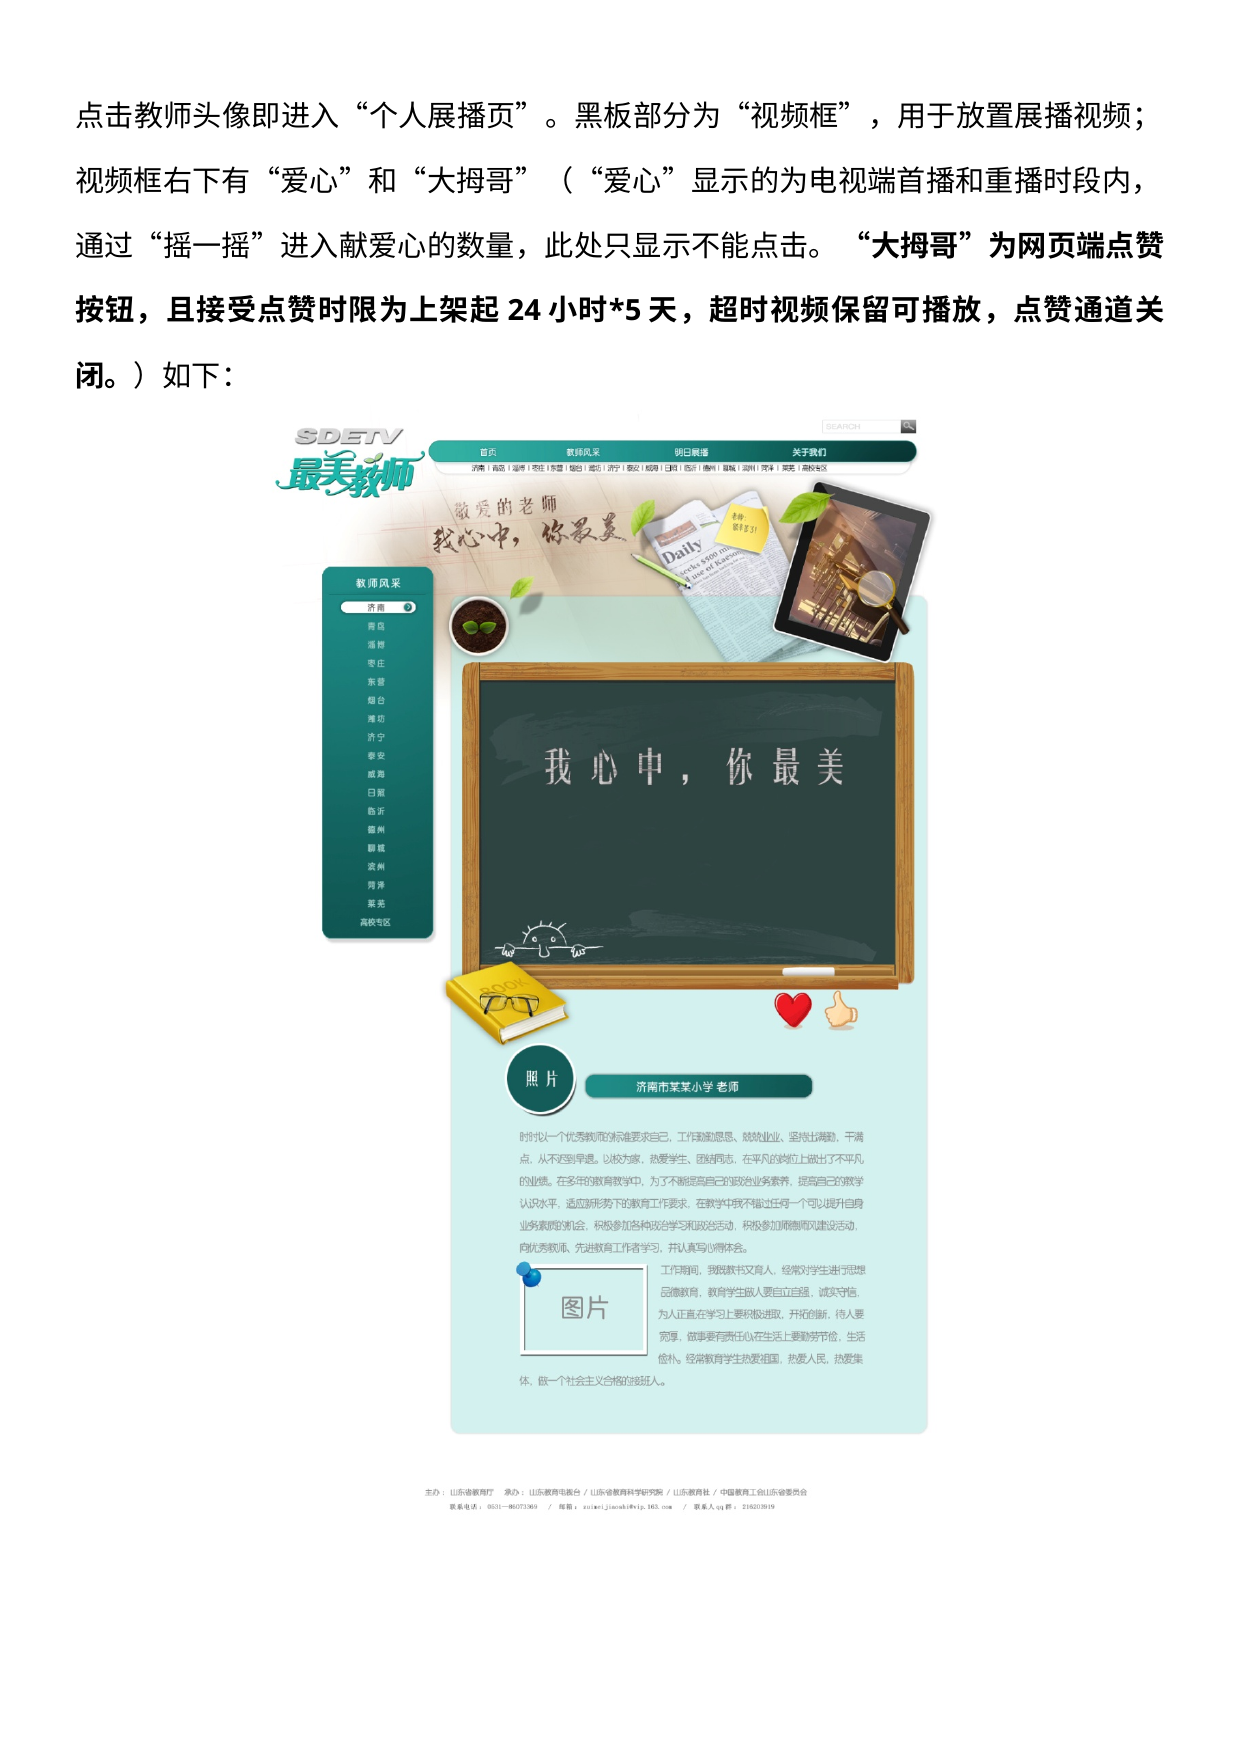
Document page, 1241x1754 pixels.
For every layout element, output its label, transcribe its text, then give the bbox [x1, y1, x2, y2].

text 点击教师头像即进入“个人展播页”。黑板部分为“视频框”，用于放置展播视频；视频框右下有“爱心”和“大拇哥”（“爱心”显示的为电视端首播和重播时段内，通过“摇一摇”进入献爱心的数量，此处只显示不能点击。“大拇哥”为网页端点赞按钮，且接受点赞时限为上架起24小时*5天，超时视频保留可播放，点赞通道关闭。）如下： [75, 81, 1165, 406]
picture [227, 405, 1013, 1541]
